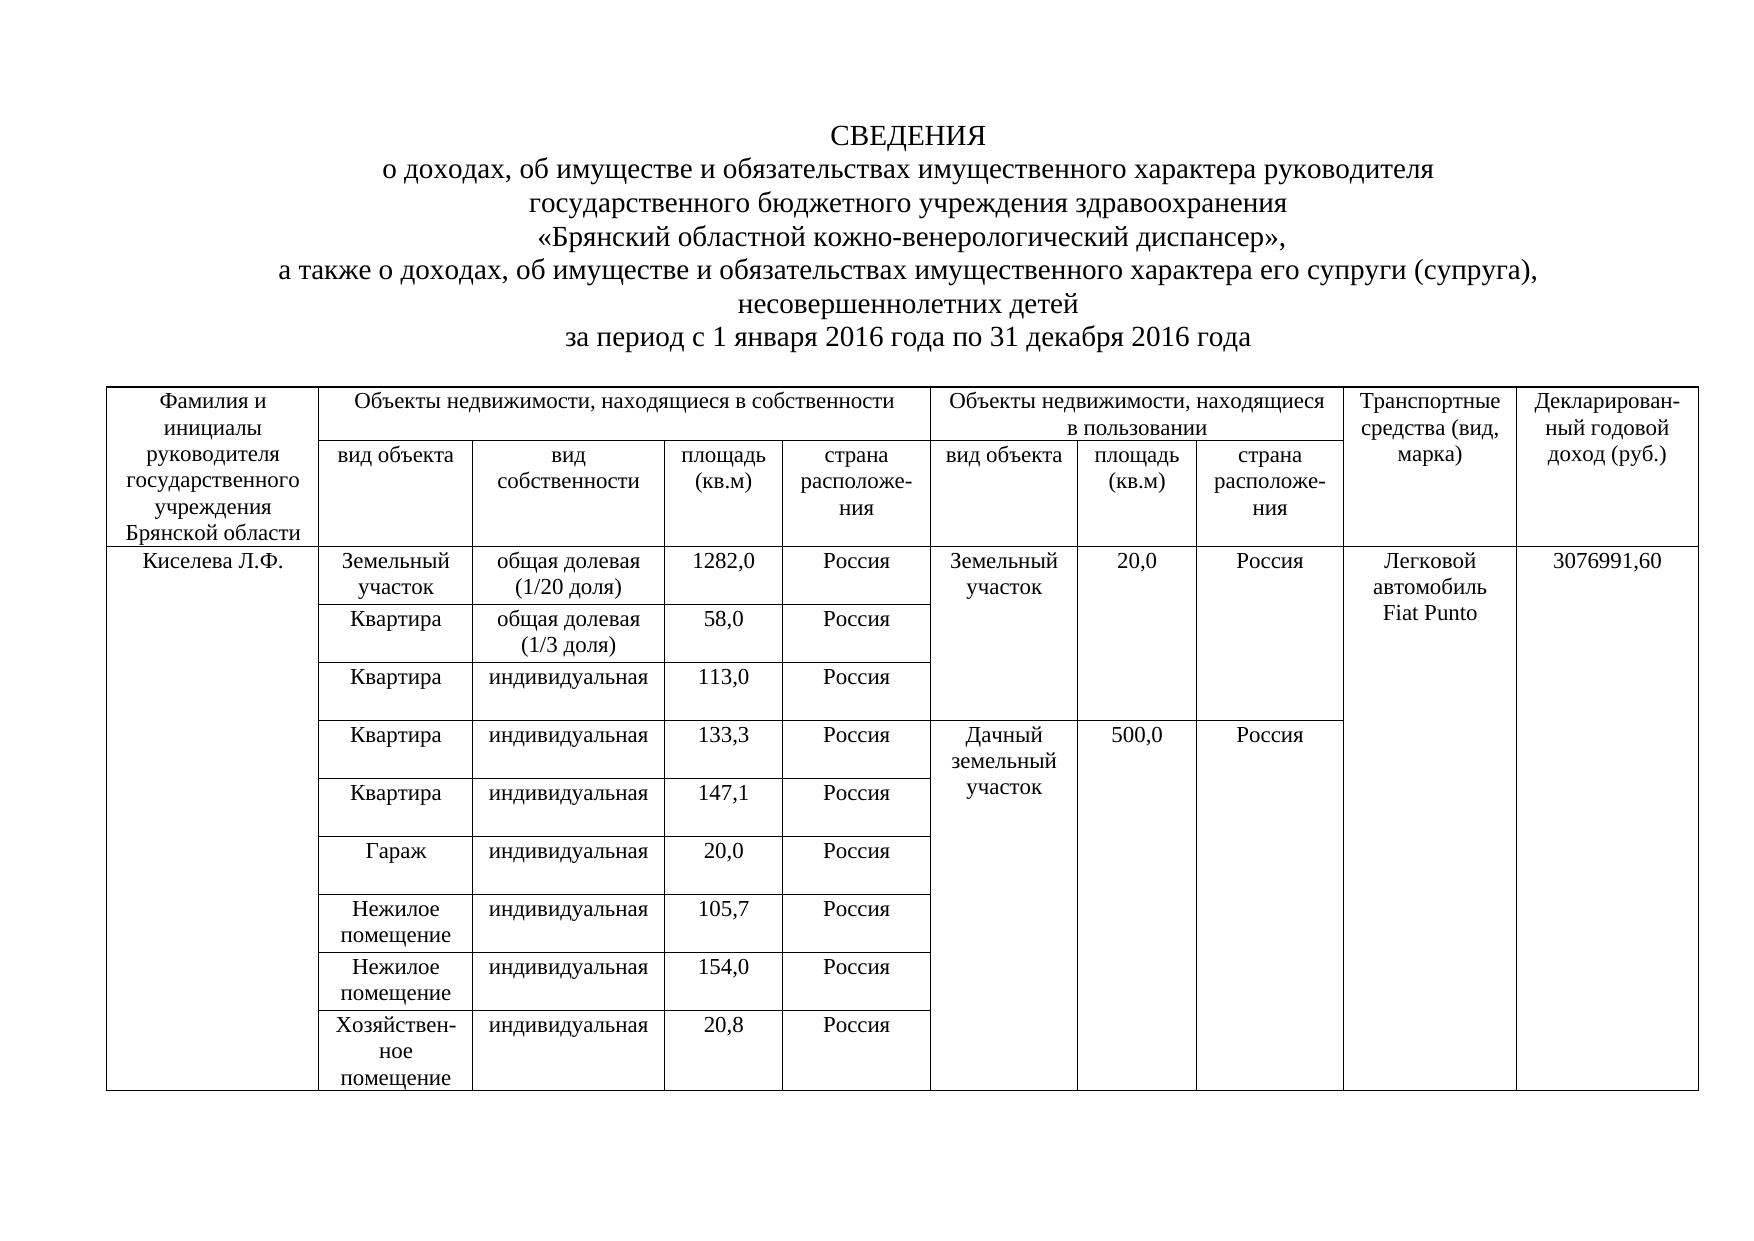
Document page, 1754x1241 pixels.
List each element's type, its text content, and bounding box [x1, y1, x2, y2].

table_header Объекты недвижимости, находящиеся в собственности [319, 388, 930, 440]
table_cell Россия [783, 779, 930, 836]
table_cell Россия [1197, 547, 1343, 720]
text СВЕДЕНИЯ [118, 118, 1698, 152]
table_cell индивидуальная [473, 895, 664, 952]
table_cell 20,8 [665, 1011, 782, 1090]
table_cell индивидуальная [473, 721, 664, 778]
table_header Декларирован-ный годовой доход (руб.) [1517, 388, 1698, 546]
table_cell Квартира [319, 779, 472, 836]
table_cell Россия [783, 605, 930, 662]
text а также о доходах, об имуществе и обязательствах имущественного характера его супруги (супруга), [118, 252, 1698, 286]
table_cell Нежилое помещение [319, 895, 472, 952]
table_cell Квартира [319, 663, 472, 720]
table_cell Россия [783, 895, 930, 952]
table_cell страна расположе-ния [1197, 441, 1343, 546]
table_cell вид объекта [319, 441, 472, 546]
table_cell 147,1 [665, 779, 782, 836]
table_cell 20,0 [665, 837, 782, 894]
table_cell Нежилое помещение [319, 953, 472, 1010]
table_cell индивидуальная [473, 953, 664, 1010]
table_cell вид собственности [473, 441, 664, 546]
table_cell Гараж [319, 837, 472, 894]
table_cell 1282,0 [665, 547, 782, 604]
table_cell 113,0 [665, 663, 782, 720]
text несовершеннолетних детей [118, 286, 1698, 319]
table_cell площадь (кв.м) [1078, 441, 1196, 546]
table_cell Россия [783, 663, 930, 720]
table_cell Хозяйствен-ное помещение [319, 1011, 472, 1090]
text о доходах, об имуществе и обязательствах имущественного характера руководителя [118, 152, 1698, 185]
table_cell 58,0 [665, 605, 782, 662]
table_cell Дачный земельный участок [931, 721, 1077, 1090]
table_cell Россия [783, 547, 930, 604]
table_cell Земельный участок [319, 547, 472, 604]
table_cell 500,0 [1078, 721, 1196, 1090]
table_cell Россия [783, 721, 930, 778]
table_cell Россия [783, 837, 930, 894]
table_cell Земельный участок [931, 547, 1077, 720]
table_cell Россия [783, 1011, 930, 1090]
table_cell индивидуальная [473, 663, 664, 720]
table_cell Квартира [319, 721, 472, 778]
table_cell общая долевая (1/20 доля) [473, 547, 664, 604]
table_cell 3076991,60 [1517, 547, 1698, 1090]
table_cell Россия [783, 953, 930, 1010]
table_cell Киселева Л.Ф. [107, 547, 318, 1090]
text «Брянский областной кожно-венерологический диспансер», [118, 219, 1698, 252]
table_cell 105,7 [665, 895, 782, 952]
table_header Транспортные средства (вид, марка) [1344, 388, 1516, 546]
table_cell 133,3 [665, 721, 782, 778]
table_cell индивидуальная [473, 837, 664, 894]
table_cell Легковой автомобиль Fiat Punto [1344, 547, 1516, 1090]
table_cell 20,0 [1078, 547, 1196, 720]
table_cell индивидуальная [473, 779, 664, 836]
table_cell общая долевая (1/3 доля) [473, 605, 664, 662]
table_cell Квартира [319, 605, 472, 662]
text за период с 1 января 2016 года по 31 декабря 2016 года [118, 319, 1698, 353]
table_cell Россия [1197, 721, 1343, 1090]
table_cell вид объекта [931, 441, 1077, 546]
table_header Фамилия и инициалы руководителя государственного учреждения Брянской области [107, 388, 318, 546]
text государственного бюджетного учреждения здравоохранения [118, 185, 1698, 219]
table_cell страна расположе-ния [783, 441, 930, 546]
table_header Объекты недвижимости, находящиеся в пользовании [931, 388, 1343, 440]
table_cell площадь (кв.м) [665, 441, 782, 546]
table_cell 154,0 [665, 953, 782, 1010]
table_cell индивидуальная [473, 1011, 664, 1090]
